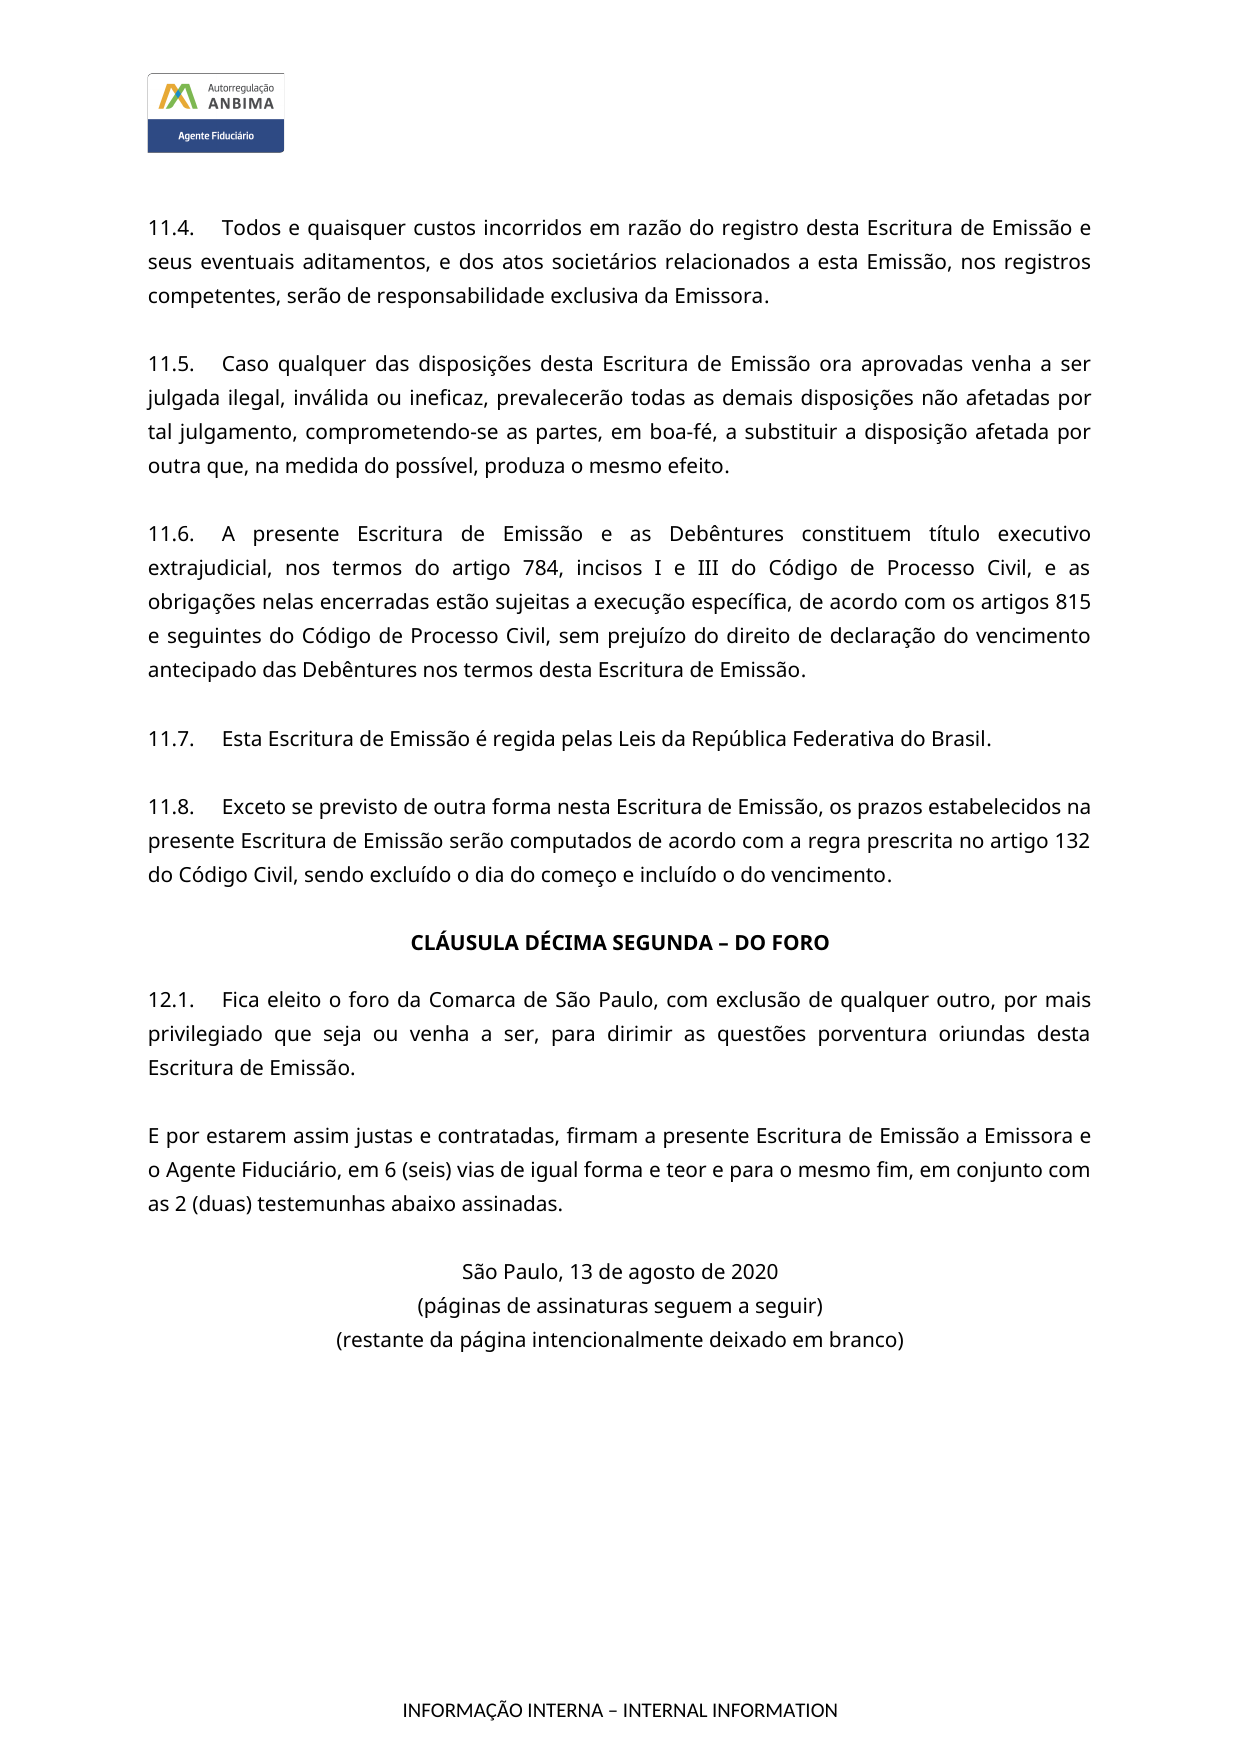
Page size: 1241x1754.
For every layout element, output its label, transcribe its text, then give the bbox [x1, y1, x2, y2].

text 11.5. Caso qualquer das disposições desta Escritura de Emissão ora aprovadas venha a ser julgada ilegal, inválida ou ineficaz, prevalecerão todas as demais disposições não afetadas por tal julgamento, comprometendo-se as partes, em boa-fé, a substituir a disposição afetada por outra que, na medida do possível, produza o mesmo efeito. [148, 349, 1092, 480]
text São Paulo, 13 de agosto de 2020 [148, 1257, 1092, 1286]
text 12.1. Fica eleito o foro da Comarca de São Paulo, com exclusão de qualquer outro, por mais privilegiado que seja ou venha a ser, para dirimir as questões porventura oriundas desta Escritura de Emissão. [148, 985, 1092, 1082]
text CLÁUSULA DÉCIMA SEGUNDA – DO FORO [148, 928, 1092, 957]
text (páginas de assinaturas seguem a seguir) [148, 1292, 1092, 1320]
text 11.8. Exceto se previsto de outra forma nesta Escritura de Emissão, os prazos estabelecidos na presente Escritura de Emissão serão computados de acordo com a regra prescrita no artigo 132 do Código Civil, sendo excluído o dia do começo e incluído o do vencimento. [148, 792, 1092, 888]
text (restante da página intencionalmente deixado em branco) [148, 1326, 1092, 1354]
text E por estarem assim justas e contratadas, firmam a presente Escritura de Emissão a Emissora e o Agente Fiduciário, em 6 (seis) vias de igual forma e teor e para o mesmo fim, em conjunto com as 2 (duas) testemunhas abaixo assinadas. [148, 1121, 1092, 1218]
picture [147, 73, 285, 153]
text 11.4. Todos e quaisquer custos incorridos em razão do registro desta Escritura de Emissão e seus eventuais aditamentos, e dos atos societários relacionados a esta Emissão, nos registros competentes, serão de responsabilidade exclusiva da Emissora. [148, 213, 1092, 309]
text 11.6. A presente Escritura de Emissão e as Debêntures constituem título executivo extrajudicial, nos termos do artigo 784, incisos I e III do Código de Processo Civil, e as obrigações nelas encerradas estão sujeitas a execução específica, de acordo com os artigos 815 e seguintes do Código de Processo Civil, sem prejuízo do direito de declaração do vencimento antecipado das Debêntures nos termos desta Escritura de Emissão. [148, 519, 1092, 684]
text 11.7. Esta Escritura de Emissão é regida pelas Leis da República Federativa do Brasil. [148, 724, 1092, 752]
